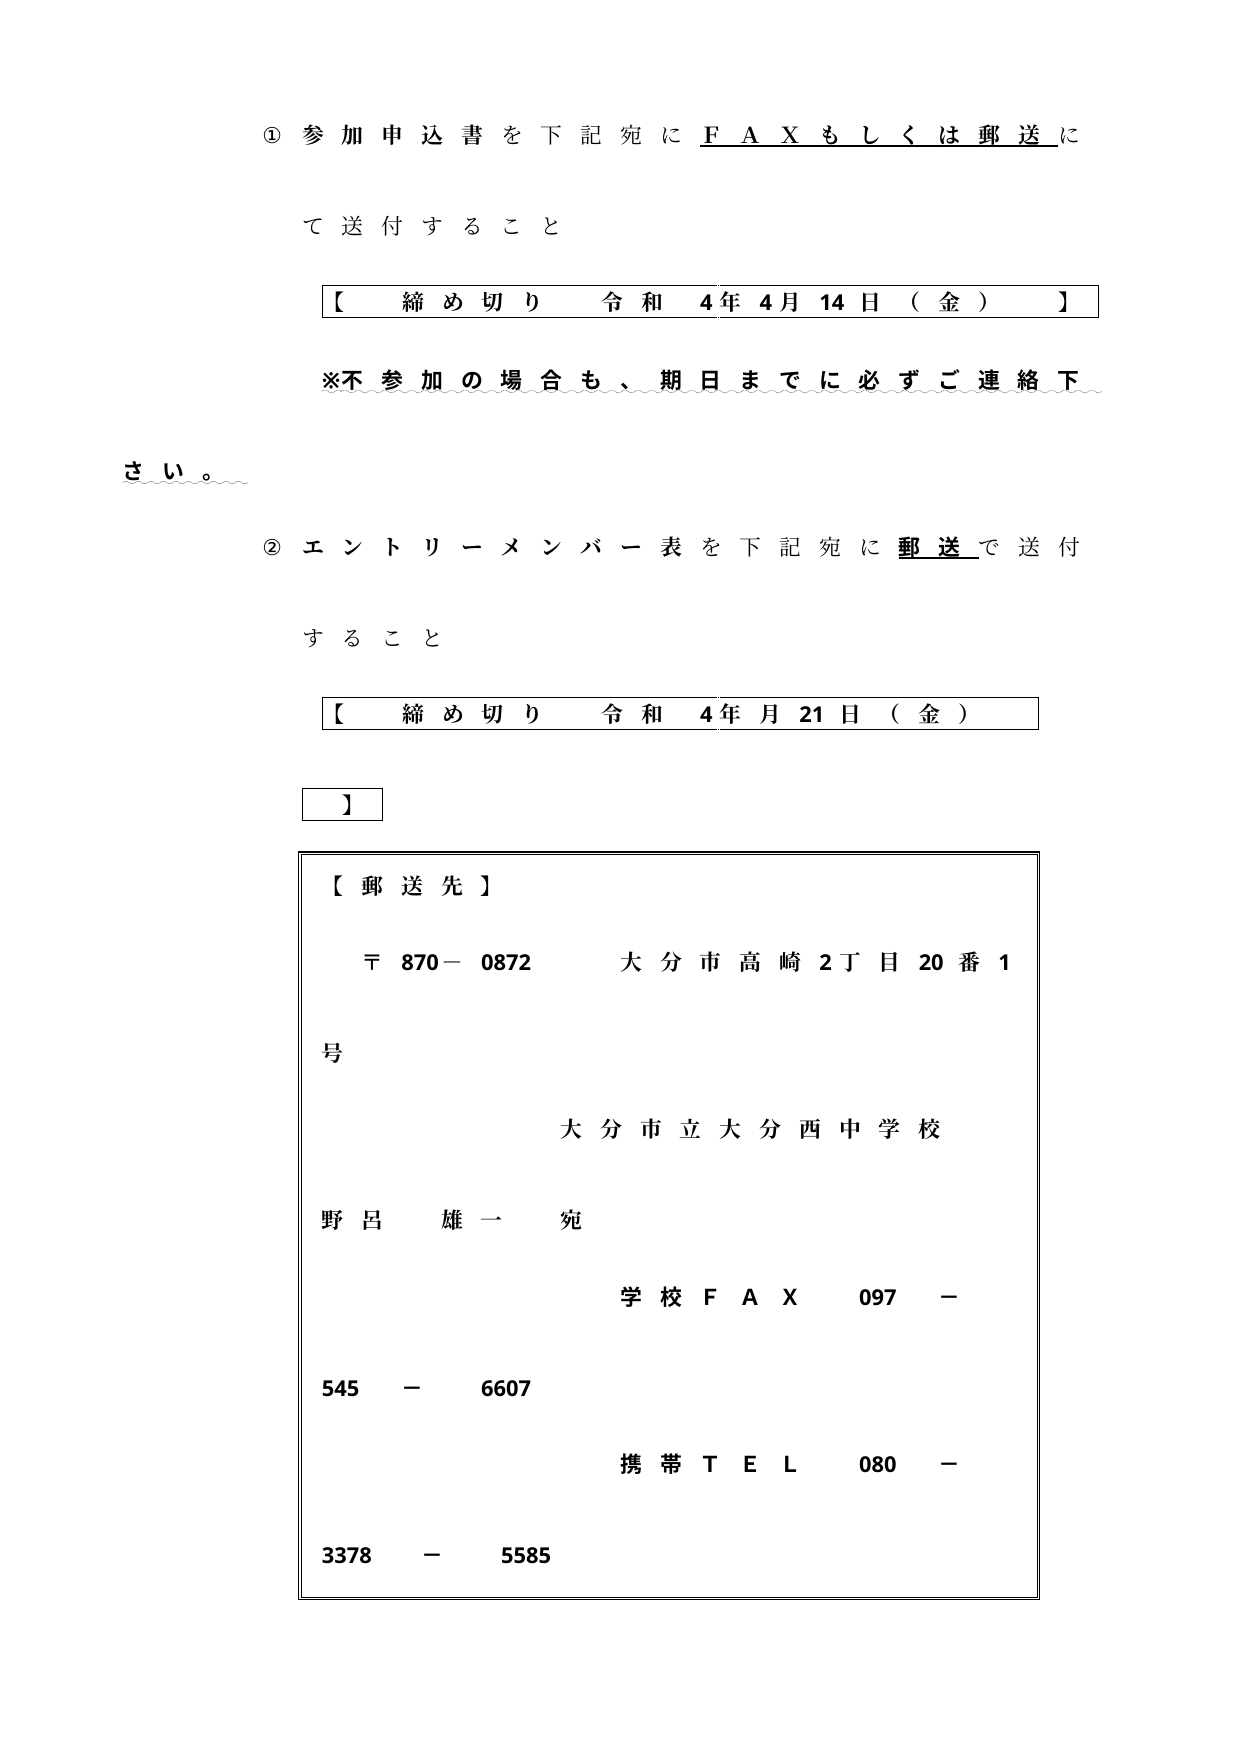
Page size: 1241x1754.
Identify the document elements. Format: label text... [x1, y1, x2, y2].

text 【 締め切り 令和4年4月14日（金） 】 [282, 271, 1117, 332]
text 【 締め切り 令和4年月21日（金） 】 [282, 683, 1117, 834]
text ※不参加の場合も、期日までに必ずご連絡下さい。 [123, 348, 1117, 500]
list 参加申込書を下記宛にＦＡＸもしくは郵送にて送付すること [244, 104, 1117, 255]
table_header 【郵送先】 〒870－0872 大分市高崎2丁目20番1号 大分市立大分西中学校 野呂 雄一 宛 学校ＦＡＸ 097 － 545 － 6607 携帯ＴＥＬ 080 － 3378 － 5585 [302, 855, 1037, 1597]
list エントリーメンバー表を下記宛に郵送で送付すること [244, 516, 1117, 667]
